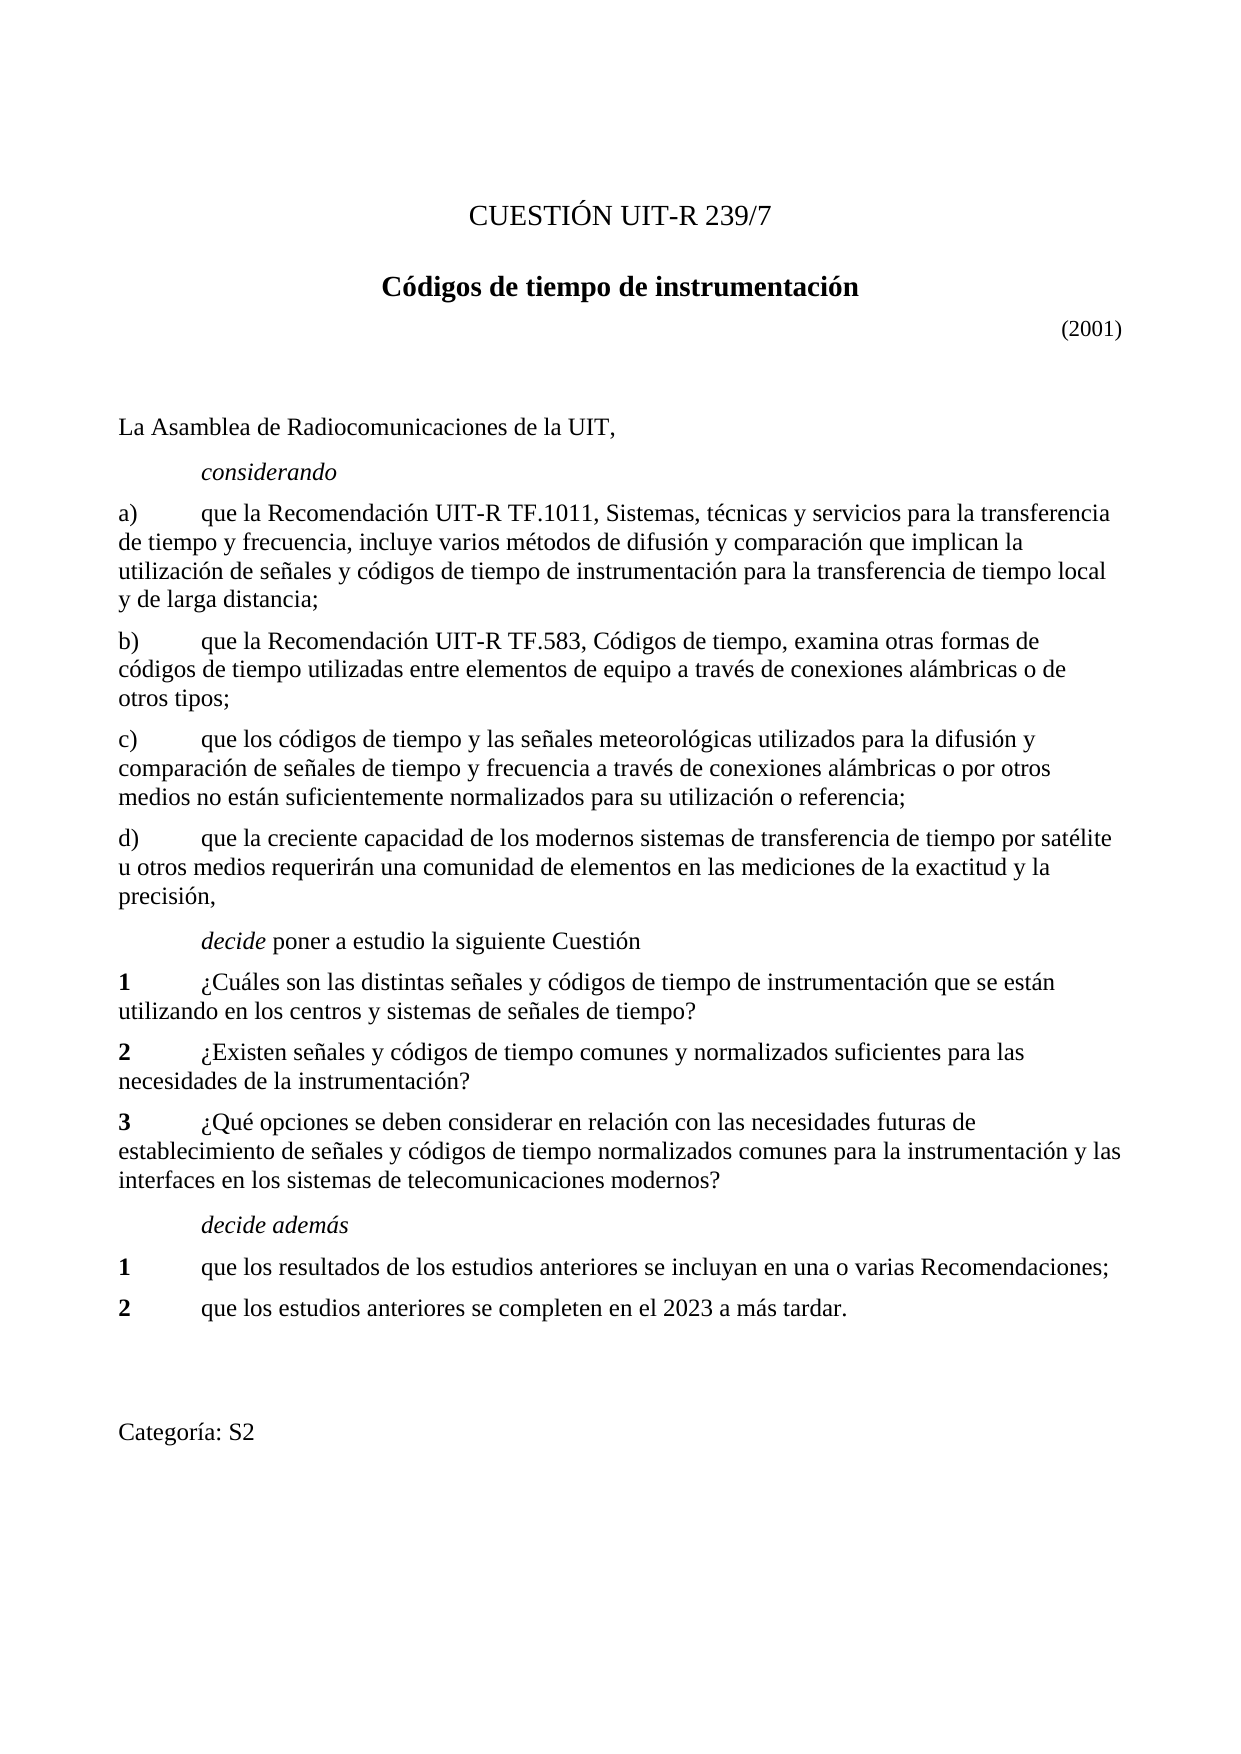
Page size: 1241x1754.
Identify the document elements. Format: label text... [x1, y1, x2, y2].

text 3 ¿Qué opciones se deben considerar en relación con las necesidades futuras de establecimiento de señales y códigos de tiempo normalizados comunes para la instrumentación y las interfaces en los sistemas de telecomunicaciones modernos? [118, 1107, 1122, 1194]
text decide poner a estudio la siguiente Cuestión [201, 926, 1122, 955]
text decide además [201, 1210, 1122, 1239]
text Categoría: S2 [118, 1417, 1122, 1445]
text b) que la Recomendación UIT-R TF.583, Códigos de tiempo, examina otras formas de códigos de tiempo utilizadas entre elementos de equipo a través de conexiones alámbricas o de otros tipos; [118, 626, 1122, 712]
text c) que los códigos de tiempo y las señales meteorológicas utilizados para la difusión y comparación de señales de tiempo y frecuencia a través de conexiones alámbricas o por otros medios no están suficientemente normalizados para su utilización o referencia; [118, 724, 1122, 811]
text d) que la creciente capacidad de los modernos sistemas de transferencia de tiempo por satélite u otros medios requerirán una comunidad de elementos en las mediciones de la exactitud y la precisión, [118, 823, 1122, 909]
title La Asamblea de Radiocomunicaciones de la UIT, [118, 412, 1122, 440]
text 1 ¿Cuáles son las distintas señales y códigos de tiempo de instrumentación que se están utilizando en los centros y sistemas de señales de tiempo? [118, 967, 1122, 1025]
text (2001) [118, 315, 1122, 341]
text cuestión UIT-R 239/7 [118, 198, 1122, 231]
text 1 que los resultados de los estudios anteriores se incluyan en una o varias Recomendaciones; [118, 1252, 1122, 1280]
text 2 ¿Existen señales y códigos de tiempo comunes y normalizados suficientes para las necesidades de la instrumentación? [118, 1037, 1122, 1095]
text 2 que los estudios anteriores se completen en el 2023 a más tardar. [118, 1293, 1122, 1322]
title Códigos de tiempo de instrumentación [118, 269, 1122, 302]
text a) que la Recomendación UIT-R TF.1011, Sistemas, técnicas y servicios para la transferencia de tiempo y frecuencia, incluye varios métodos de difusión y comparación que implican la utilización de señales y códigos de tiempo de instrumentación para la transferencia de tiempo local y de larga distancia; [118, 498, 1122, 613]
text considerando [201, 457, 1122, 486]
